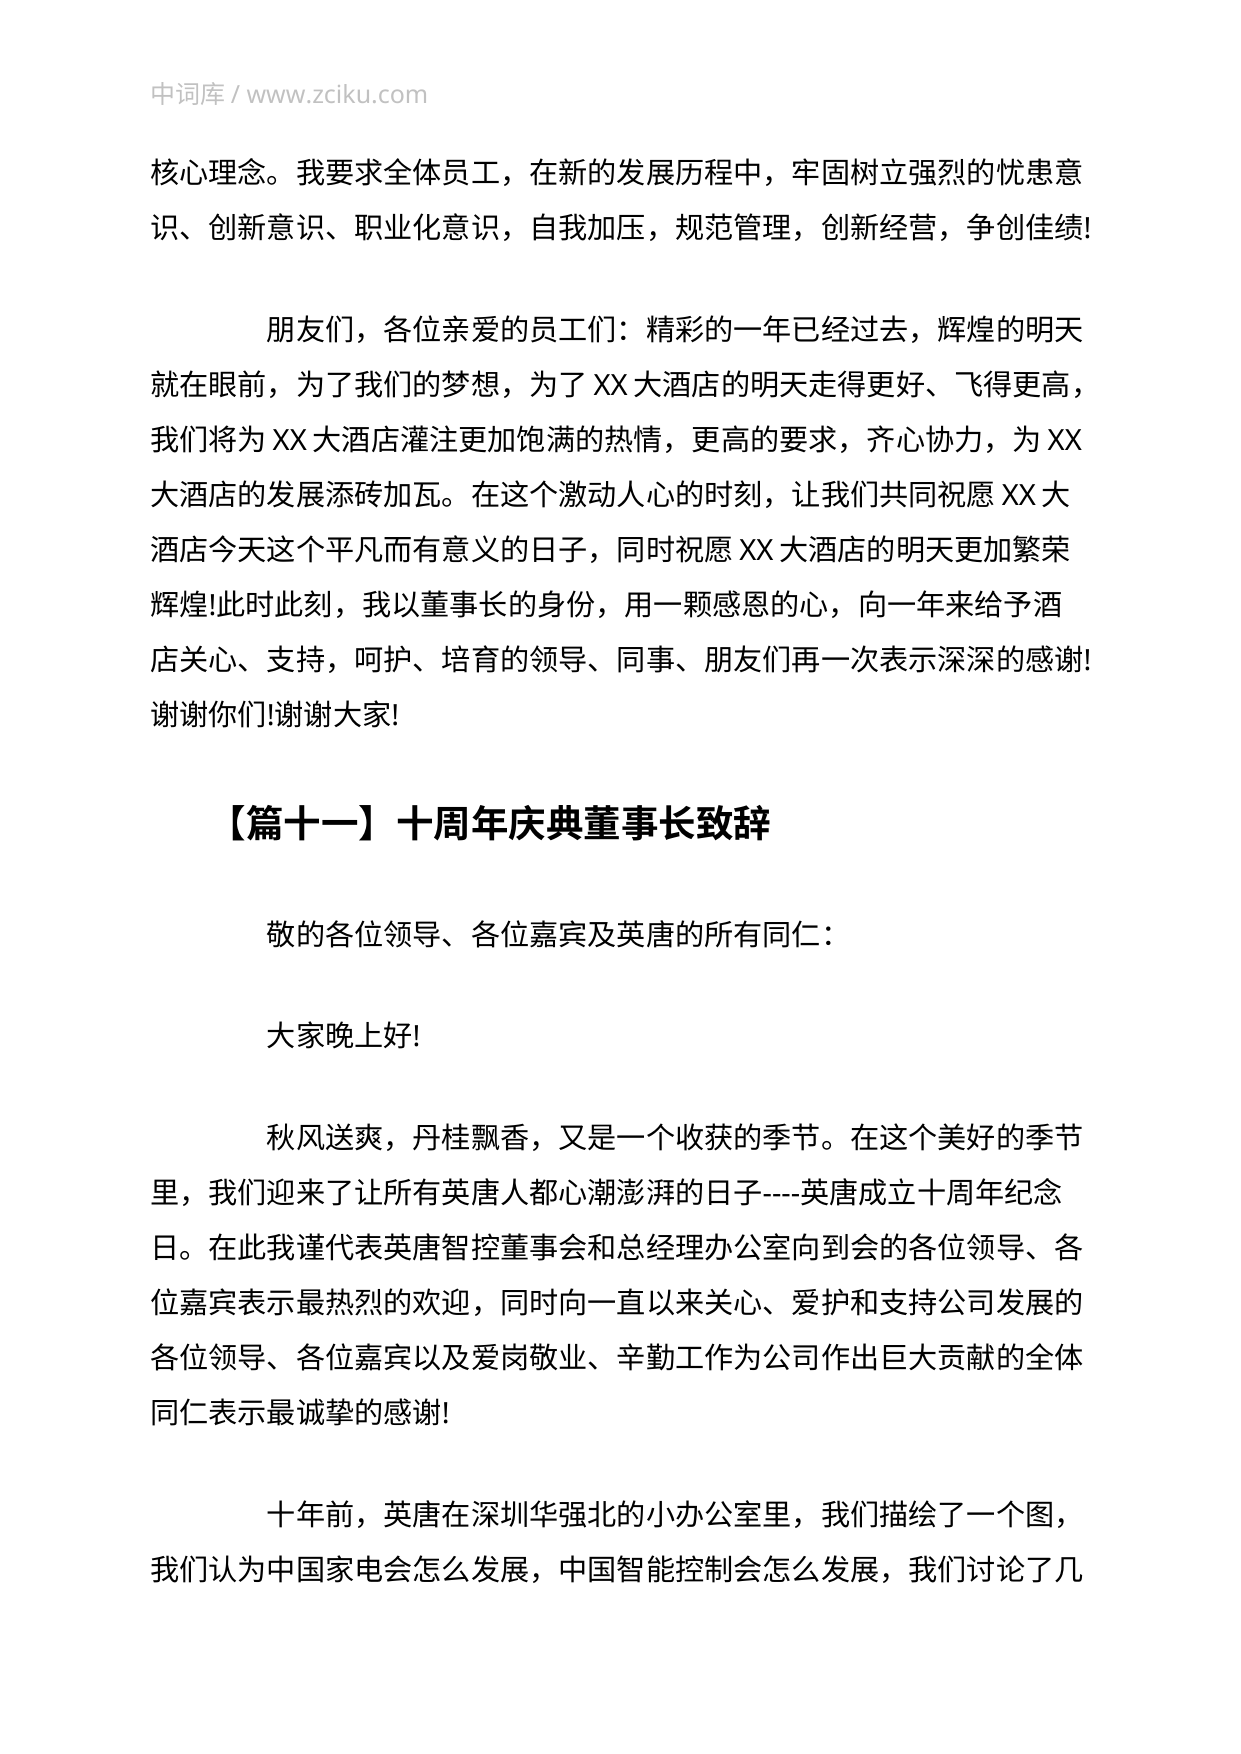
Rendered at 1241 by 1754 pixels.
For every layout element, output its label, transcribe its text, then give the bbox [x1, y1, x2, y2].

text 大家晚上好! [150, 1013, 1090, 1055]
text 朋友们，各位亲爱的员工们：精彩的一年已经过去，辉煌的明天就在眼前，为了我们的梦想，为了XX大酒店的明天走得更好、飞得更高，我们将为XX大酒店灌注更加饱满的热情，更高的要求，齐心协力，为XX大酒店的发展添砖加瓦。在这个激动人心的时刻，让我们共同祝愿XX大酒店今天这个平凡而有意义的日子，同时祝愿XX大酒店的明天更加繁荣辉煌!此时此刻，我以董事长的身份，用一颗感恩的心，向一年来给予酒店关心、支持，呵护、培育的领导、同事、朋友们再一次表示深深的感谢!谢谢你们!谢谢大家! [150, 307, 1090, 734]
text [150, 1491, 1090, 1589]
text 敬的各位领导、各位嘉宾及英唐的所有同仁： [150, 911, 1090, 953]
text 秋风送爽，丹桂飘香，又是一个收获的季节。在这个美好的季节里，我们迎来了让所有英唐人都心潮澎湃的日子----英唐成立十周年纪念日。在此我谨代表英唐智控董事会和总经理办公室向到会的各位领导、各位嘉宾表示最热烈的欢迎，同时向一直以来关心、爱护和支持公司发展的各位领导、各位嘉宾以及爱岗敬业、辛勤工作为公司作出巨大贡献的全体同仁表示最诚挚的感谢! [150, 1115, 1090, 1432]
text 【篇十一】十周年庆典董事长致辞 [150, 794, 1090, 848]
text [150, 150, 1090, 247]
